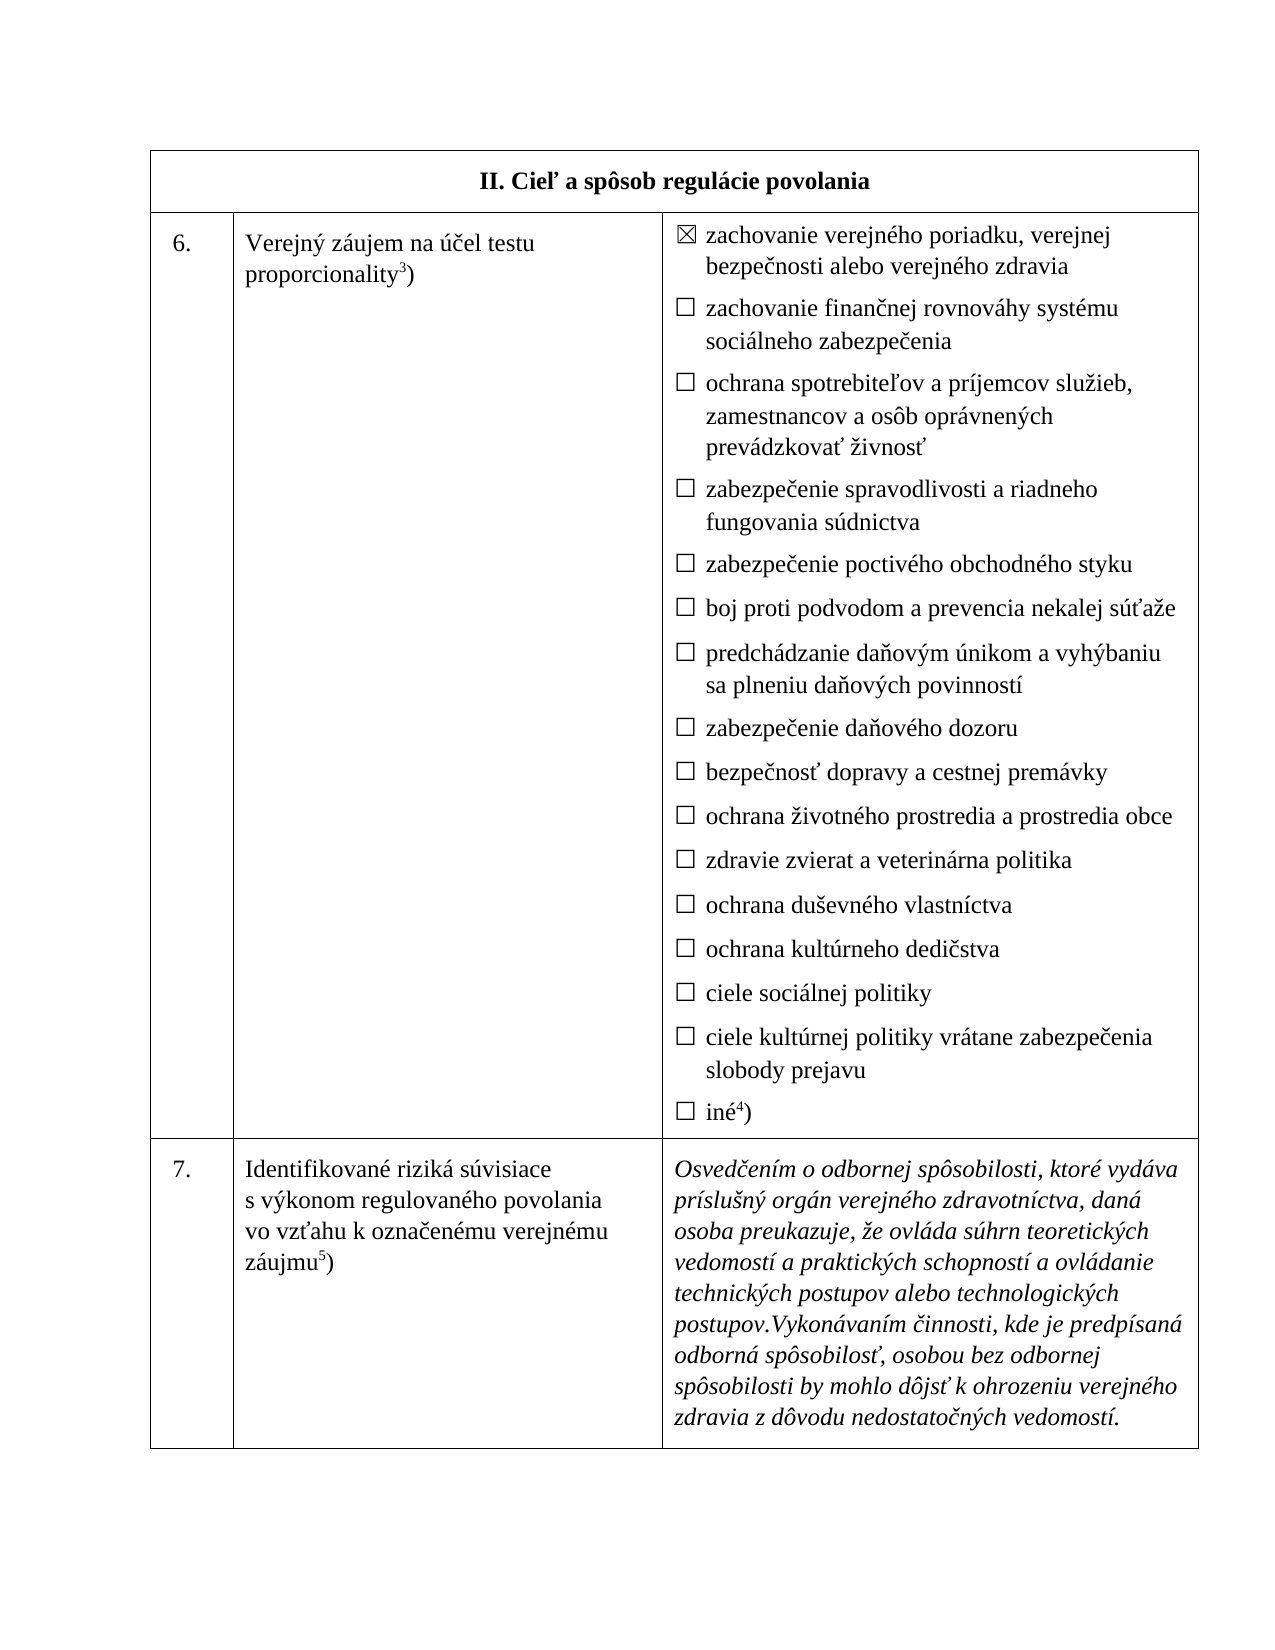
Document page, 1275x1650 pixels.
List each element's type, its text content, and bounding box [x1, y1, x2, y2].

table_cell Verejný záujem na účel testu proporcionality3) [234, 213, 662, 1138]
table_header II. Cieľ a spôsob regulácie povolania [151, 151, 1198, 212]
table_cell Identifikované riziká súvisiace s výkonom regulovaného povolania vo vzťahu k označenému verejnému záujmu5) [234, 1139, 662, 1448]
table_cell Osvedčením o odbornej spôsobilosti, ktoré vydáva príslušný orgán verejného zdravotníctva, daná osoba preukazuje, že ovláda súhrn teoretických vedomostí a praktických schopností a ovládanie technických postupov alebo technologických postupov.Vykonávaním činnosti, kde je predpísaná odborná spôsobilosť, osobou bez odbornej spôsobilosti by mohlo dôjsť k ohrozeniu verejného zdravia z dôvodu nedostatočných vedomostí. [663, 1139, 1198, 1448]
table_cell [151, 213, 233, 1138]
table_cell [151, 1139, 233, 1448]
table_cell ☒ zachovanie verejného poriadku, verejnej bezpečnosti alebo verejného zdravia zachovanie finančnej rovnováhy systému sociálneho zabezpečenia ochrana spotrebiteľov a príjemcov služieb, zamestnancov a osôb oprávnených prevádzkovať živnosť zabezpečenie spravodlivosti a riadneho fungovania súdnictva zabezpečenie poctivého obchodného styku boj proti podvodom a prevencia nekalej súťaže predchádzanie daňovým únikom a vyhýbaniu sa plneniu daňových povinností zabezpečenie daňového dozoru bezpečnosť dopravy a cestnej premávky ochrana životného prostredia a prostredia obce zdravie zvierat a veterinárna politika ochrana duševného vlastníctva ochrana kultúrneho dedičstva ciele sociálnej politiky ciele kultúrnej politiky vrátane zabezpečenia slobody prejavu iné4) [663, 213, 1198, 1138]
